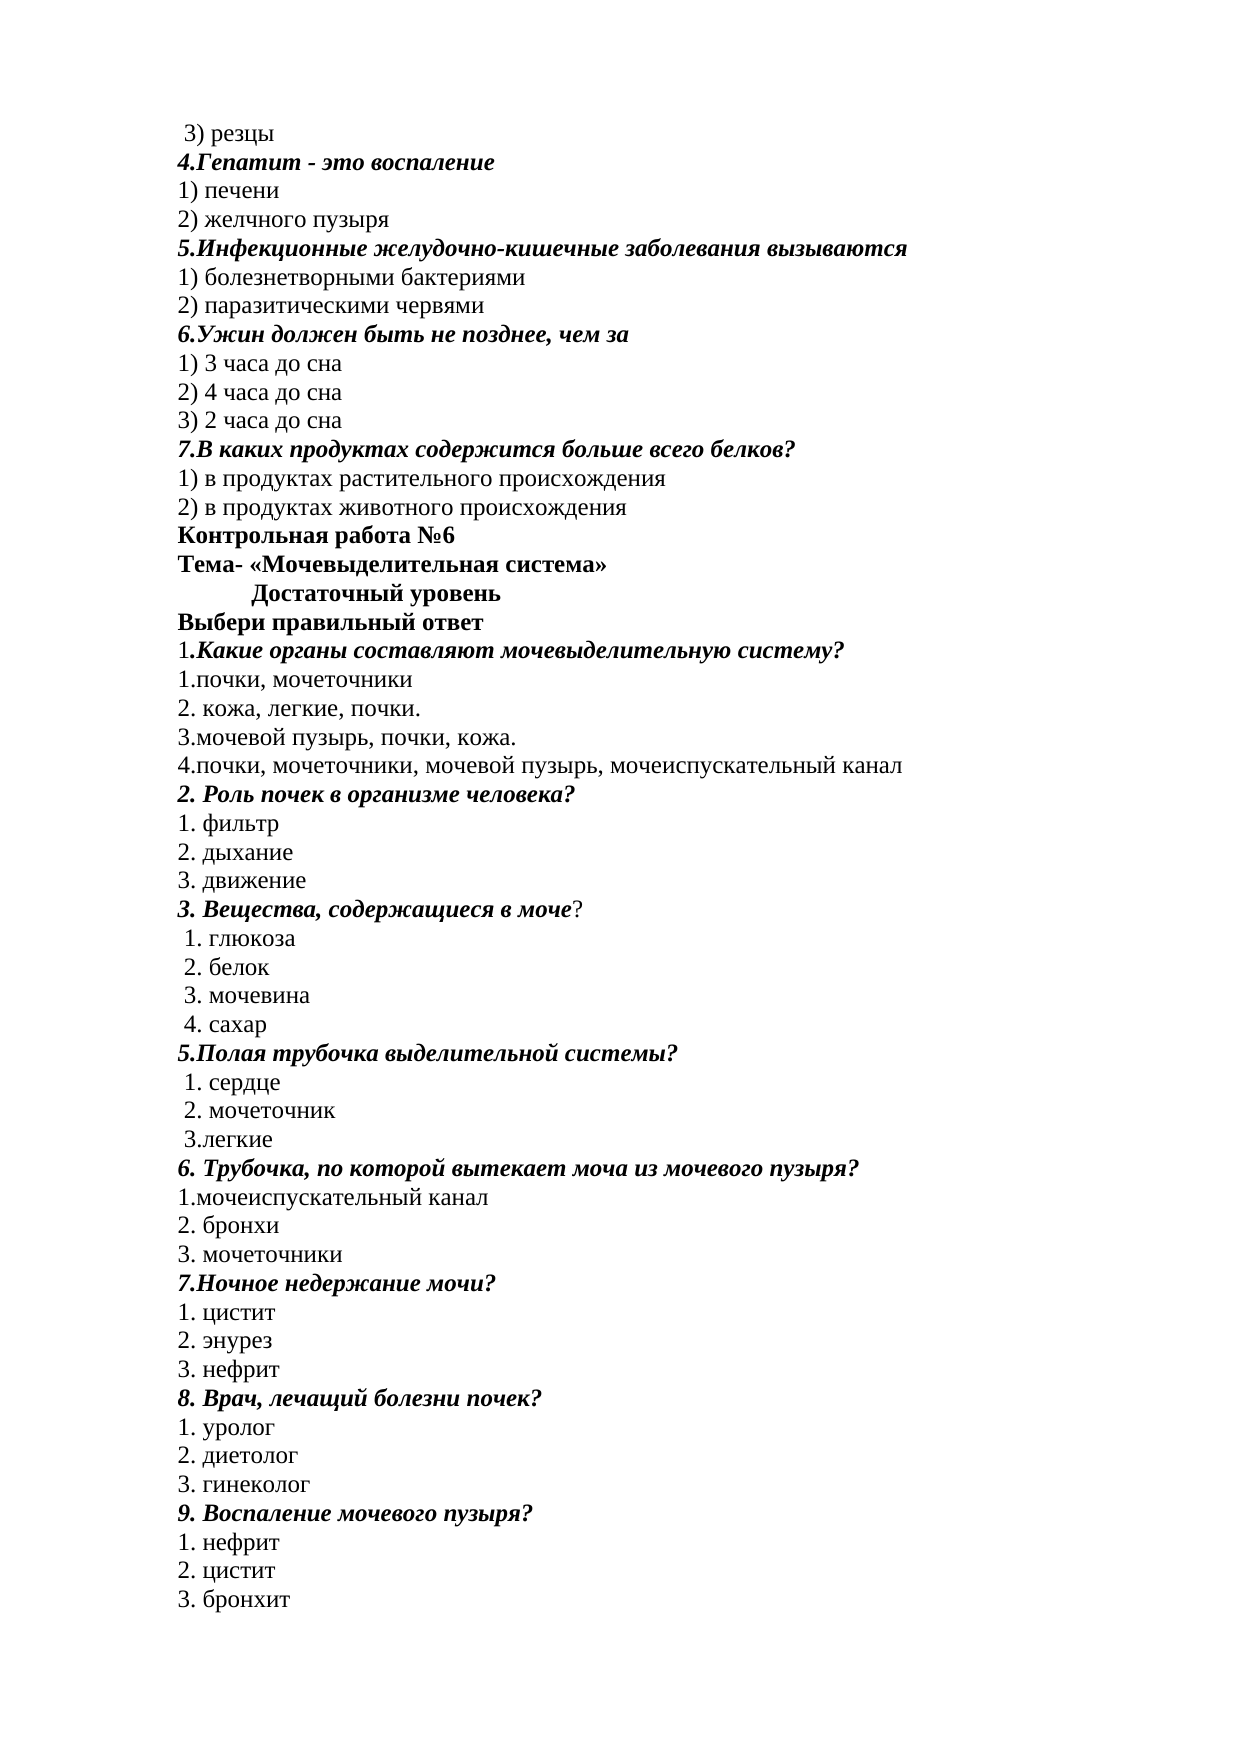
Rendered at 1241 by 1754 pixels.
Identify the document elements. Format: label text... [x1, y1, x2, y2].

text 2. диетолог [177, 1441, 1152, 1469]
text Тема- «Мочевыделительная система» [177, 549, 1152, 578]
text 2. энурез [177, 1326, 1152, 1354]
text 3. гинеколог [177, 1469, 1152, 1498]
text 6.Ужин должен быть не позднее, чем за [177, 319, 1152, 348]
text 3. мочевина [177, 981, 1152, 1009]
text 1) болезнетворными бактериями [177, 262, 1152, 291]
text 6. Трубочка, по которой вытекает моча из мочевого пузыря? [177, 1153, 1152, 1182]
text 7.В каких продуктах содержится больше всего белков? [177, 434, 1152, 463]
text Контрольная работа №6 [177, 521, 1152, 549]
text 3.мочевой пузырь, почки, кожа. [177, 722, 1152, 751]
text 1) печени [177, 176, 1152, 204]
text 1.мочеиспускательный канал [177, 1182, 1152, 1211]
text 2. мочеточник [177, 1096, 1152, 1124]
text 5.Полая трубочка выделительной системы? [177, 1038, 1152, 1067]
text 5.Инфекционные желудочно-кишечные заболевания вызываются [177, 233, 1152, 262]
text 1. уролог [177, 1412, 1152, 1441]
text 3) резцы [177, 118, 1152, 147]
text Достаточный уровень [177, 578, 1152, 607]
text 2) в продуктах животного происхождения [177, 492, 1152, 521]
text 3.легкие [177, 1124, 1152, 1153]
text 3. мочеточники [177, 1239, 1152, 1268]
text 9. Воспаление мочевого пузыря? [177, 1498, 1152, 1527]
text 3) 2 часа до сна [177, 406, 1152, 434]
text 2. Роль почек в организме человека? [177, 779, 1152, 808]
text 2. бронхи [177, 1211, 1152, 1239]
text 4. сахар [177, 1009, 1152, 1038]
text 4.Гепатит - это воспаление [177, 147, 1152, 176]
text 2. кожа, легкие, почки. [177, 693, 1152, 722]
text 1.Какие органы составляют мочевыделительную систему? [177, 636, 1152, 664]
text Выбери правильный ответ [177, 607, 1152, 636]
text 4.почки, мочеточники, мочевой пузырь, мочеиспускательный канал [177, 751, 1152, 779]
text 8. Врач, лечащий болезни почек? [177, 1383, 1152, 1412]
text 1. нефрит [177, 1527, 1152, 1556]
text 1. сердце [177, 1067, 1152, 1096]
text 2. белок [177, 952, 1152, 981]
text 3. движение [177, 866, 1152, 894]
text 2) 4 часа до сна [177, 377, 1152, 406]
text 2. цистит [177, 1556, 1152, 1584]
text 1. глюкоза [177, 923, 1152, 952]
text 3. Вещества, содержащиеся в моче? [177, 894, 1152, 923]
text 1) в продуктах растительного происхождения [177, 463, 1152, 492]
text 1) 3 часа до сна [177, 348, 1152, 377]
text 7.Ночное недержание мочи? [177, 1268, 1152, 1297]
text 3. бронхит [177, 1584, 1152, 1613]
text 2) желчного пузыря [177, 204, 1152, 233]
text 2) паразитическими червями [177, 291, 1152, 319]
text 2. дыхание [177, 837, 1152, 866]
text 3. нефрит [177, 1354, 1152, 1383]
text 1.почки, мочеточники [177, 664, 1152, 693]
text 1. цистит [177, 1297, 1152, 1326]
text 1. фильтр [177, 808, 1152, 837]
